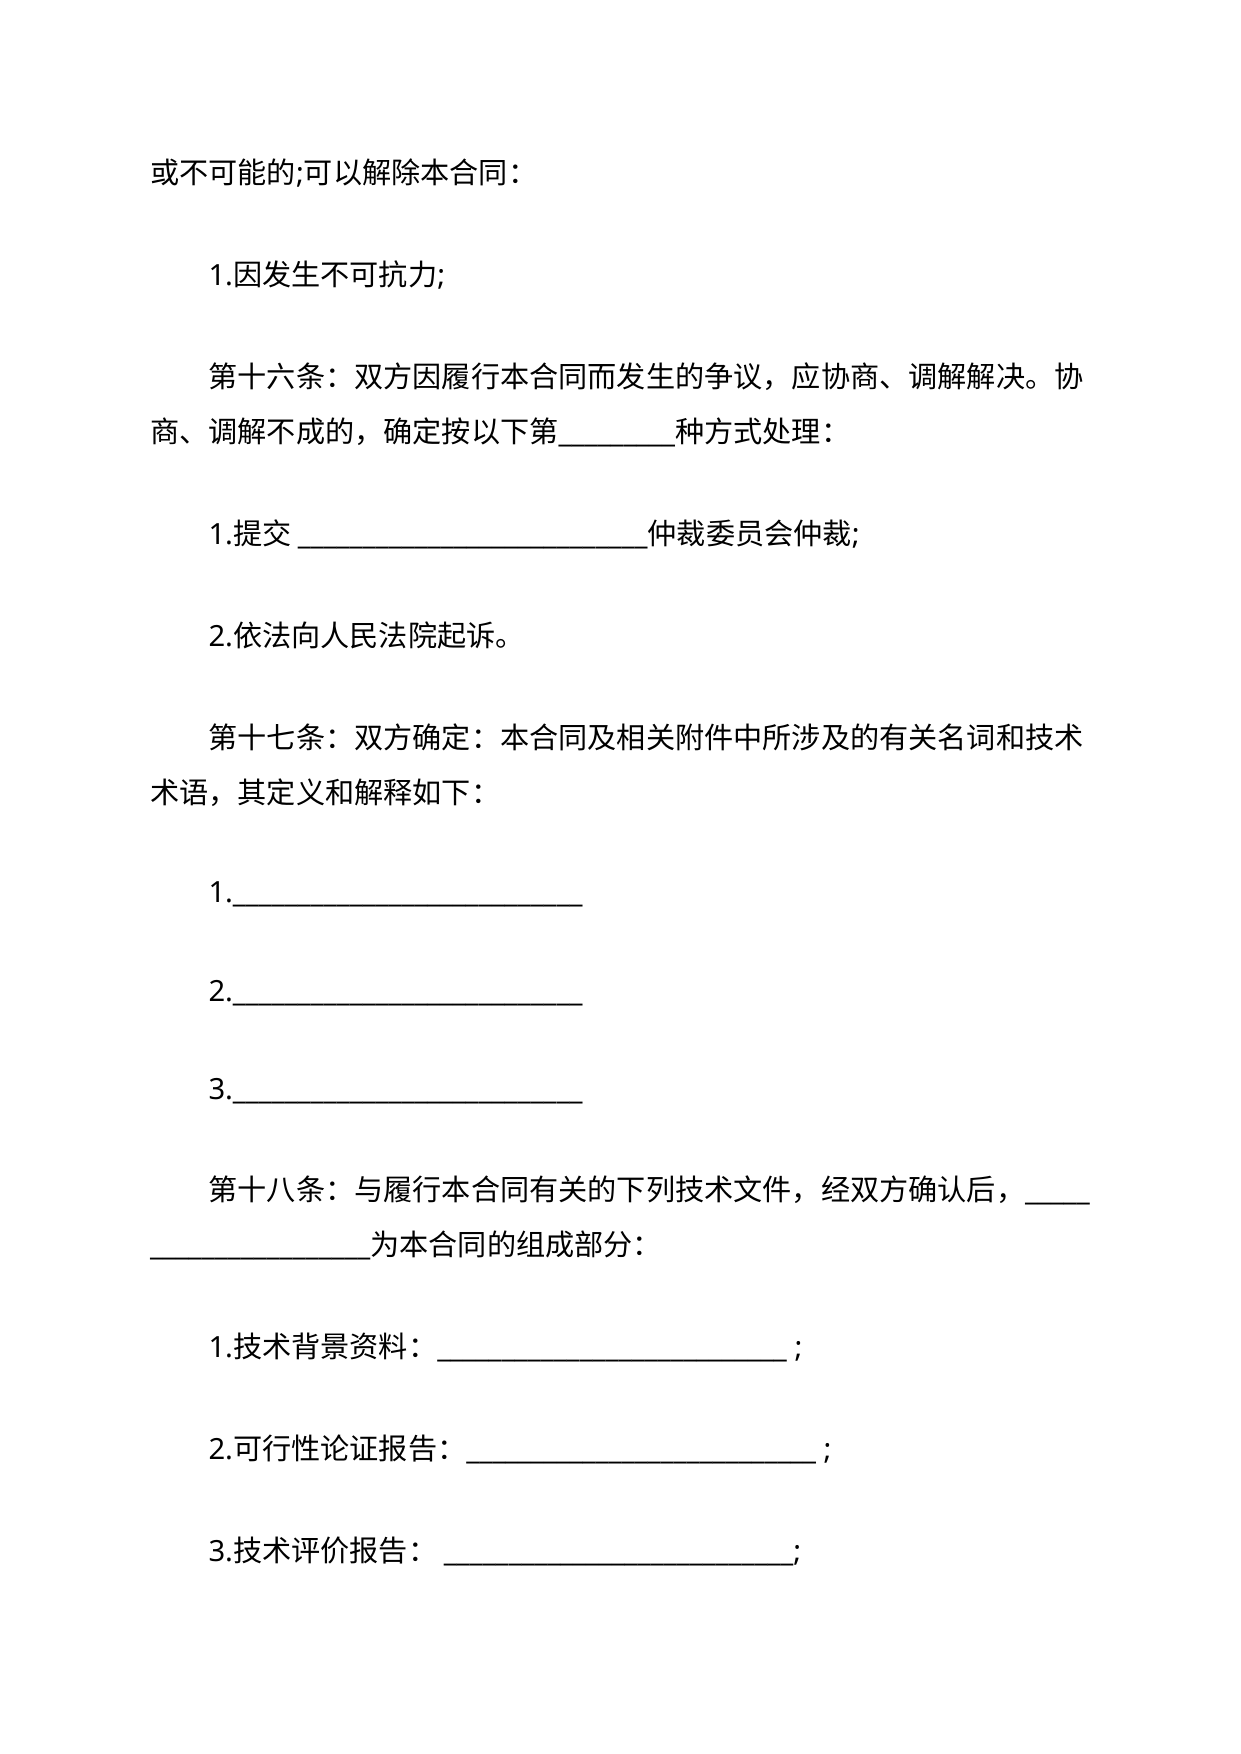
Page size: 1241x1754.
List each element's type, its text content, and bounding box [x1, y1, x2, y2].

text 2.依法向人民法院起诉。 [150, 613, 1090, 655]
text 3.___________________________ [150, 1068, 1090, 1108]
text 1.技术背景资料：___________________________ ; [150, 1324, 1090, 1366]
text 2.___________________________ [150, 970, 1090, 1009]
text 1.因发生不可抗力; [150, 252, 1090, 294]
text 3.技术评价报告： ___________________________; [150, 1528, 1090, 1570]
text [150, 150, 1090, 192]
text 第十七条：双方确定：本合同及相关附件中所涉及的有关名词和技术术语，其定义和解释如下： [150, 715, 1090, 812]
text 2.可行性论证报告：___________________________ ; [150, 1426, 1090, 1468]
text 1.___________________________ [150, 871, 1090, 911]
text 1.提交 ___________________________仲裁委员会仲裁; [150, 511, 1090, 553]
text 第十六条：双方因履行本合同而发生的争议，应协商、调解解决。协商、调解不成的，确定按以下第_________种方式处理： [150, 354, 1090, 451]
text 第十八条：与履行本合同有关的下列技术文件，经双方确认后，______________________为本合同的组成部分： [150, 1167, 1090, 1264]
